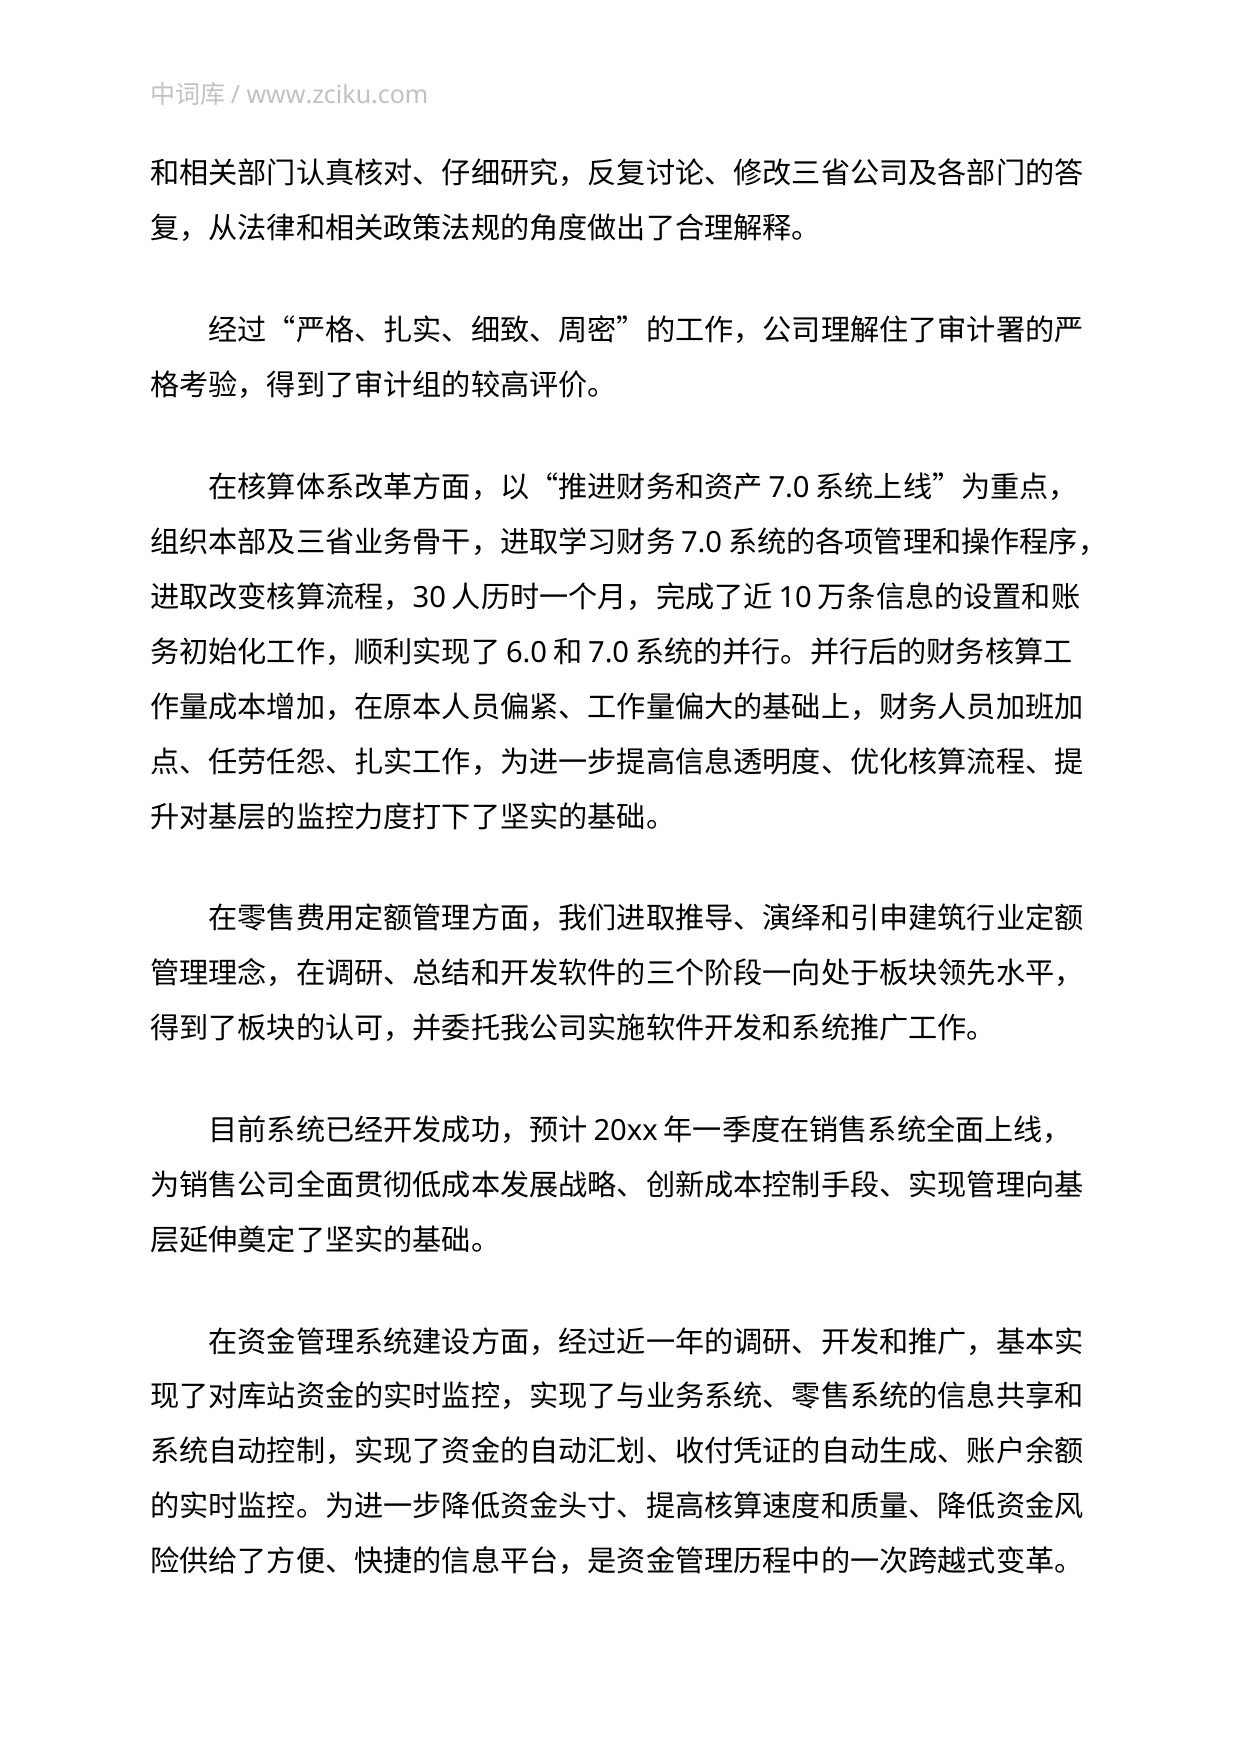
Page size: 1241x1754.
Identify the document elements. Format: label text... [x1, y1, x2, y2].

text 目前系统已经开发成功，预计20xx年一季度在销售系统全面上线，为销售公司全面贯彻低成本发展战略、创新成本控制手段、实现管理向基层延伸奠定了坚实的基础。 [150, 1106, 1090, 1259]
text 经过“严格、扎实、细致、周密”的工作，公司理解住了审计署的严格考验，得到了审计组的较高评价。 [150, 307, 1090, 404]
text 在零售费用定额管理方面，我们进取推导、演绎和引申建筑行业定额管理理念，在调研、总结和开发软件的三个阶段一向处于板块领先水平，得到了板块的认可，并委托我公司实施软件开发和系统推广工作。 [150, 895, 1090, 1047]
text 在核算体系改革方面，以“推进财务和资产7.0系统上线”为重点，组织本部及三省业务骨干，进取学习财务7.0系统的各项管理和操作程序，进取改变核算流程，30人历时一个月，完成了近10万条信息的设置和账务初始化工作，顺利实现了6.0和7.0系统的并行。并行后的财务核算工作量成本增加，在原本人员偏紧、工作量偏大的基础上，财务人员加班加点、任劳任怨、扎实工作，为进一步提高信息透明度、优化核算流程、提升对基层的监控力度打下了坚实的基础。 [150, 463, 1090, 835]
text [150, 150, 1090, 247]
text 在资金管理系统建设方面，经过近一年的调研、开发和推广，基本实现了对库站资金的实时监控，实现了与业务系统、零售系统的信息共享和系统自动控制，实现了资金的自动汇划、收付凭证的自动生成、账户余额的实时监控。为进一步降低资金头寸、提高核算速度和质量、降低资金风险供给了方便、快捷的信息平台，是资金管理历程中的一次跨越式变革。 [150, 1318, 1090, 1580]
